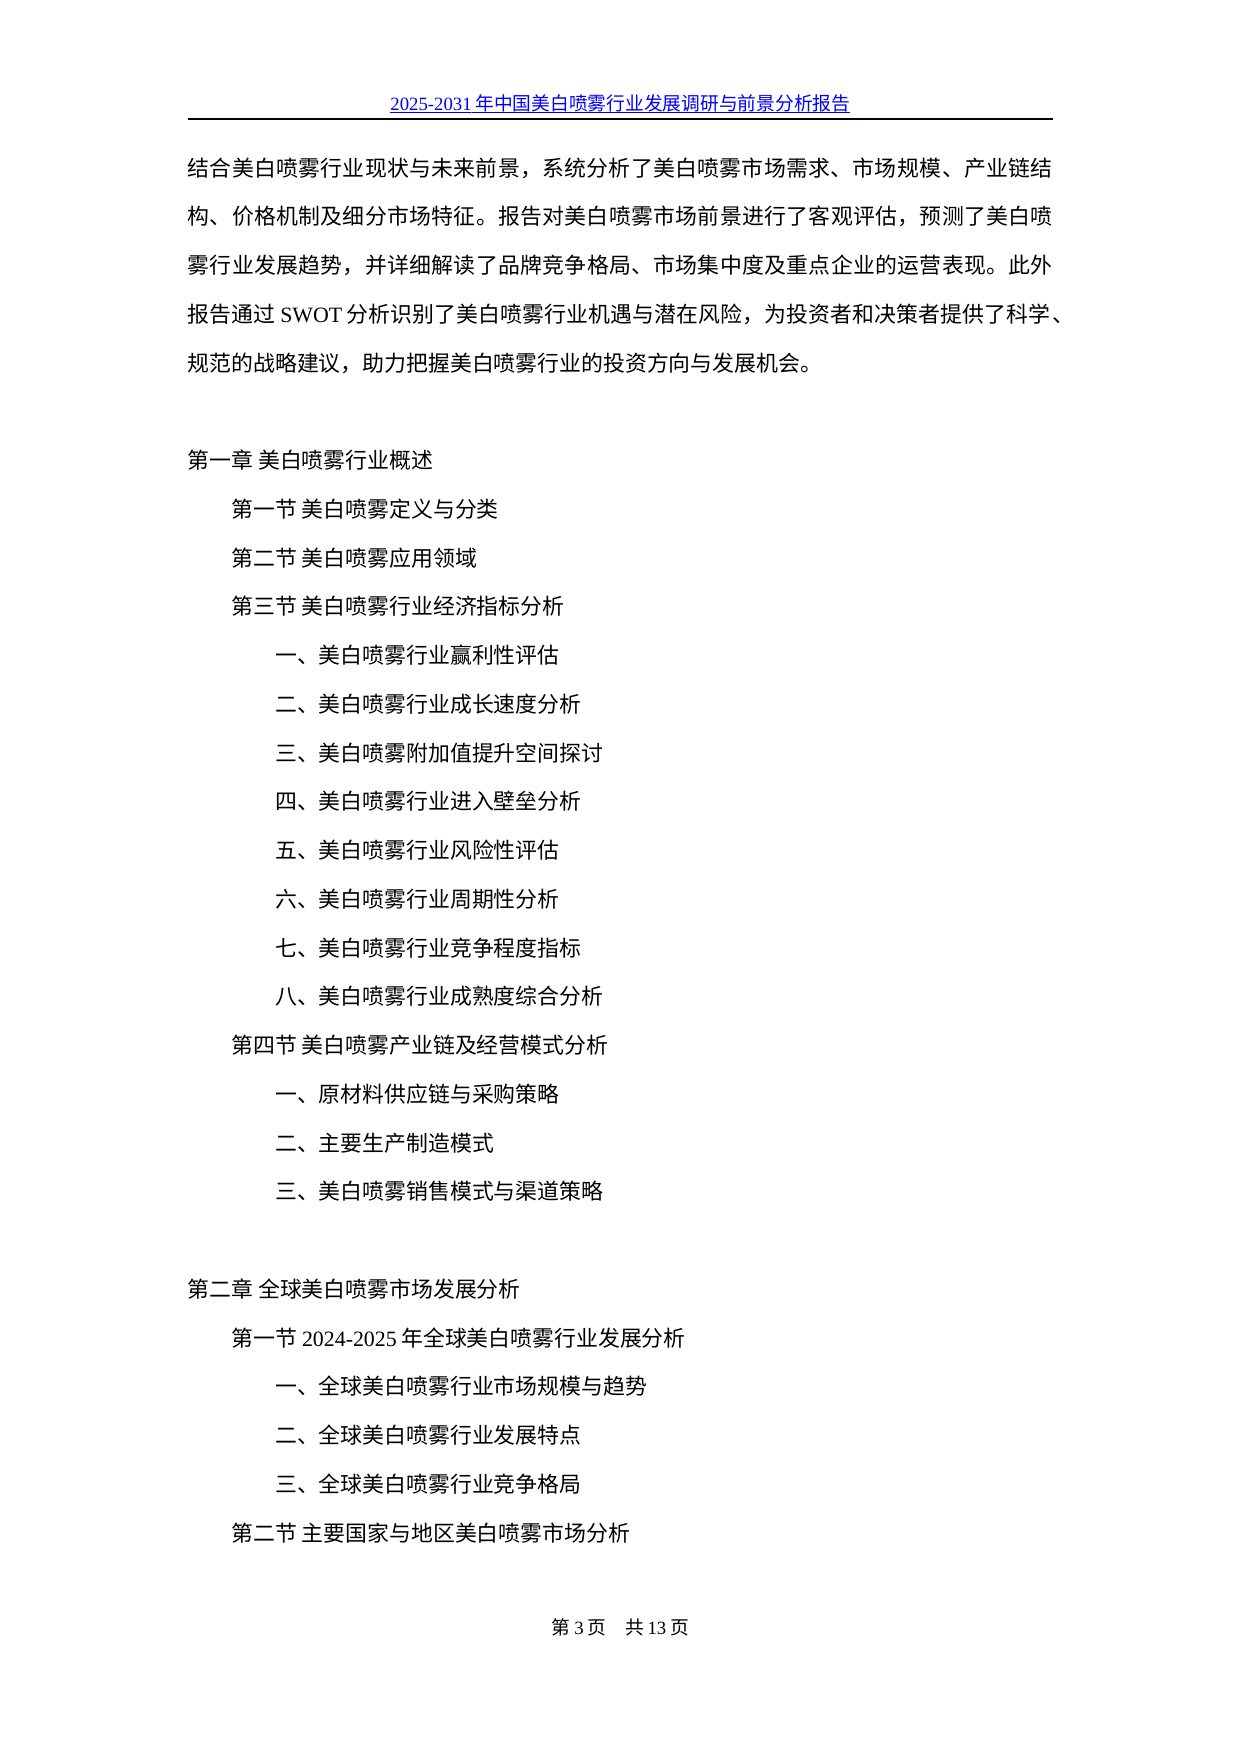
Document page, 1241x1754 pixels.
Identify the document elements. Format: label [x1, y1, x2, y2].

text [187, 150, 1053, 1548]
